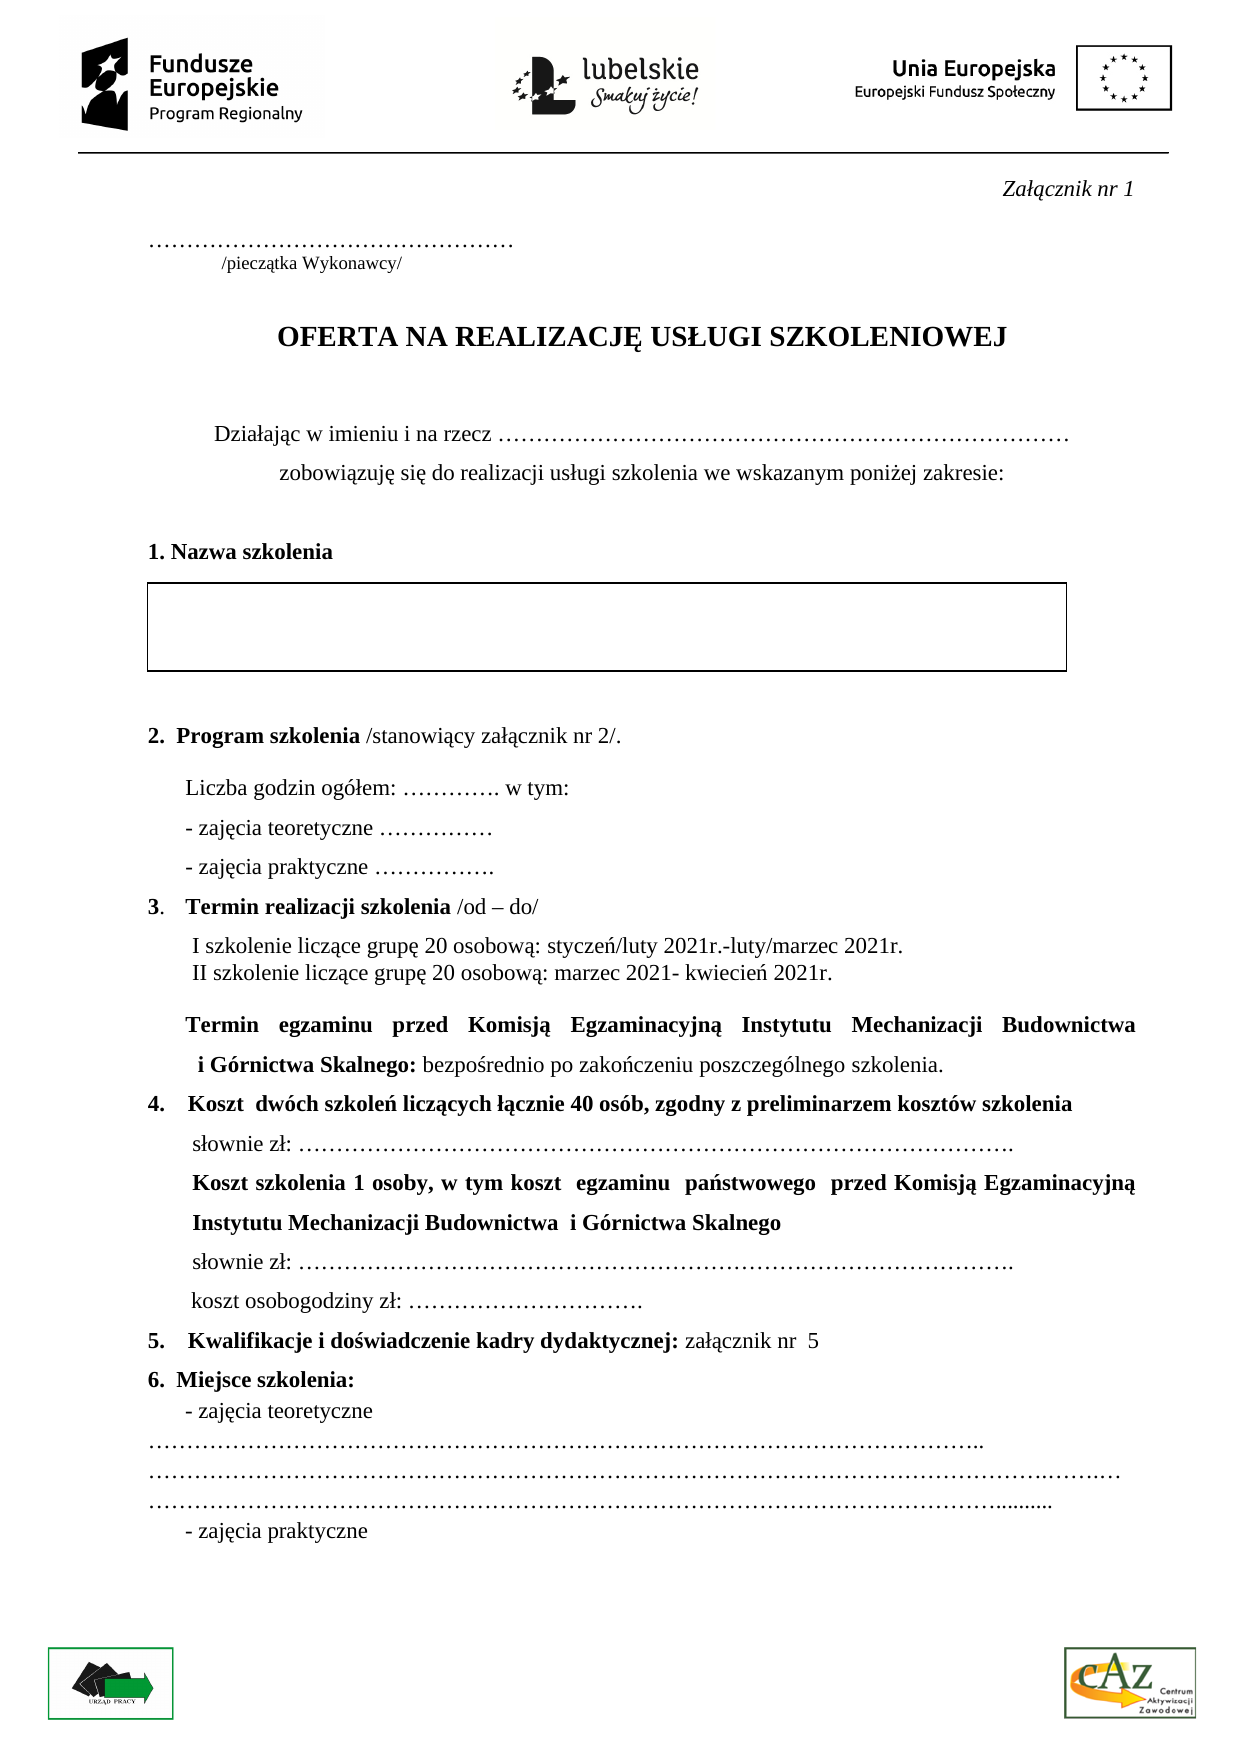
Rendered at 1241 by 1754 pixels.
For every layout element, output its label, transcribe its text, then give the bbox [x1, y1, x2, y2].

text Załącznik nr 1 [148, 175, 1137, 201]
text 3. Termin realizacji szkolenia /od – do/ [148, 893, 1137, 919]
text ………………………………………… [148, 226, 1137, 252]
text II szkolenie liczące grupę 20 osobową: marzec 2021- kwiecień 2021r. [192, 958, 1137, 985]
text - zajęcia teoretyczne …………… [148, 814, 1137, 840]
text 4. Koszt dwóch szkoleń liczących łącznie 40 osób, zgodny z preliminarzem kosztów szkolenia [148, 1090, 1137, 1117]
text 2. Program szkolenia /stanowiący załącznik nr 2/. [148, 722, 1137, 749]
text /pieczątka Wykonawcy/ [148, 252, 1137, 274]
text słownie zł: …………………………………………………………………………………. [148, 1130, 1137, 1156]
text zobowiązuję się do realizacji usługi szkolenia we wskazanym poniżej zakresie: [148, 459, 1137, 486]
text - zajęcia praktyczne ……………. [148, 853, 1137, 879]
text OFERTA NA REALIZACJĘ USŁUGI SZKOLENIOWEJ [148, 319, 1137, 353]
text koszt osobogodziny zł: …………………………. [148, 1288, 1137, 1314]
text - zajęcia teoretyczne ………………………………………………………………………………………………..……………………………………………………………………………………………………….…….… [148, 1397, 1137, 1483]
text 5. Kwalifikacje i doświadczenie kadry dydaktycznej: załącznik nr 5 [148, 1327, 1137, 1353]
text I szkolenie liczące grupę 20 osobową: styczeń/luty 2021r.-luty/marzec 2021r. [192, 932, 1137, 958]
text Koszt szkolenia 1 osoby, w tym koszt egzaminu państwowego przed Komisją Egzaminacyjną Instytutu Mechanizacji Budownictwa i Górnictwa Skalnego [148, 1169, 1137, 1235]
text Liczba godzin ogółem: …………. w tym: [148, 774, 1137, 801]
text 1. Nazwa szkolenia [148, 538, 1137, 565]
picture [1063, 1647, 1197, 1719]
text ………………………………………………………………………………………………….......... [148, 1487, 1137, 1514]
text Termin egzaminu przed Komisją Egzaminacyjną Instytutu Mechanizacji Budownictwa i Górnictwa Skalnego: bezpośrednio po zakończeniu poszczególnego szkolenia. [148, 1011, 1137, 1077]
text słownie zł: …………………………………………………………………………………. [148, 1248, 1137, 1274]
text - zajęcia praktyczne [148, 1518, 1137, 1544]
picture [495, 17, 716, 130]
text 6. Miejsce szkolenia: [148, 1367, 1137, 1393]
picture [59, 15, 325, 138]
picture [47, 1647, 174, 1720]
picture [833, 23, 1192, 113]
text Działając w imieniu i na rzecz ………………………………………………………………… [148, 420, 1137, 446]
